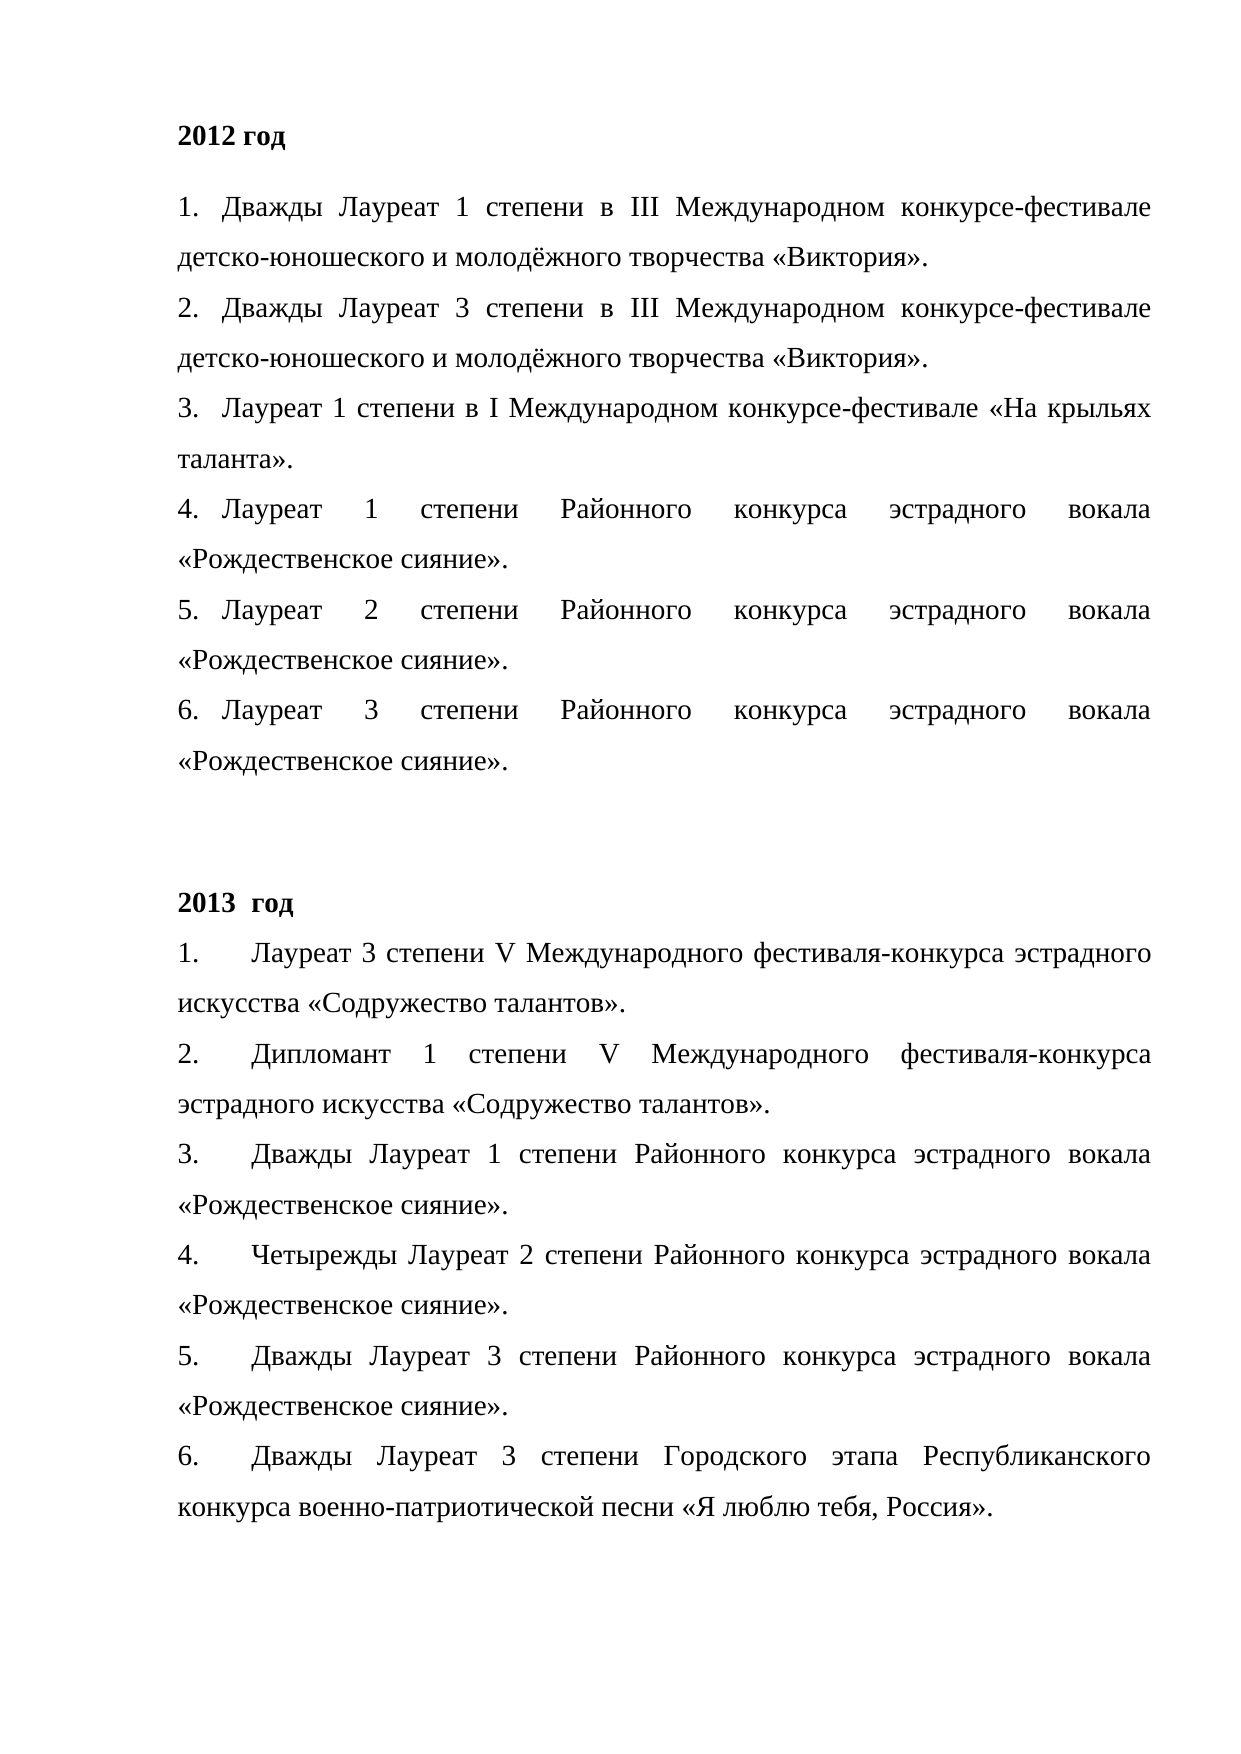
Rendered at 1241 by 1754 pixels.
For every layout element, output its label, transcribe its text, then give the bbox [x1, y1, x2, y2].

list Четырежды Лауреат 2 степени Районного конкурса эстрадного вокала «Рождественское сияние». [177, 1237, 1152, 1321]
list Дважды Лауреат 3 степени в III Международном конкурсе-фестивале детско-юношеского и молодёжного творчества «Виктория». [177, 290, 1152, 374]
list Лауреат 3 степени Районного конкурса эстрадного вокала «Рождественское сияние». [177, 692, 1152, 776]
list год [177, 885, 1152, 918]
list Лауреат 1 степени Районного конкурса эстрадного вокала «Рождественское сияние». [177, 491, 1152, 575]
list Лауреат 2 степени Районного конкурса эстрадного вокала «Рождественское сияние». [177, 592, 1152, 676]
list Дважды Лауреат 1 степени в III Международном конкурсе-фестивале детско-юношеского и молодёжного творчества «Виктория». [177, 189, 1152, 273]
list Лауреат 1 степени в I Международном конкурсе-фестивале «На крыльях таланта». [177, 391, 1152, 474]
list Дважды Лауреат 3 степени Городского этапа Республиканского конкурса военно-патриотической песни «Я люблю тебя, Россия». [177, 1438, 1152, 1522]
text 2012 год [177, 118, 1152, 152]
list Дважды Лауреат 1 степени Районного конкурса эстрадного вокала «Рождественское сияние». [177, 1137, 1152, 1220]
list Дипломант 1 степени V Международного фестиваля-конкурса эстрадного искусства «Содружество талантов». [177, 1036, 1152, 1120]
list Лауреат 3 степени V Международного фестиваля-конкурса эстрадного искусства «Содружество талантов». [177, 935, 1152, 1019]
list Дважды Лауреат 3 степени Районного конкурса эстрадного вокала «Рождественское сияние». [177, 1338, 1152, 1422]
